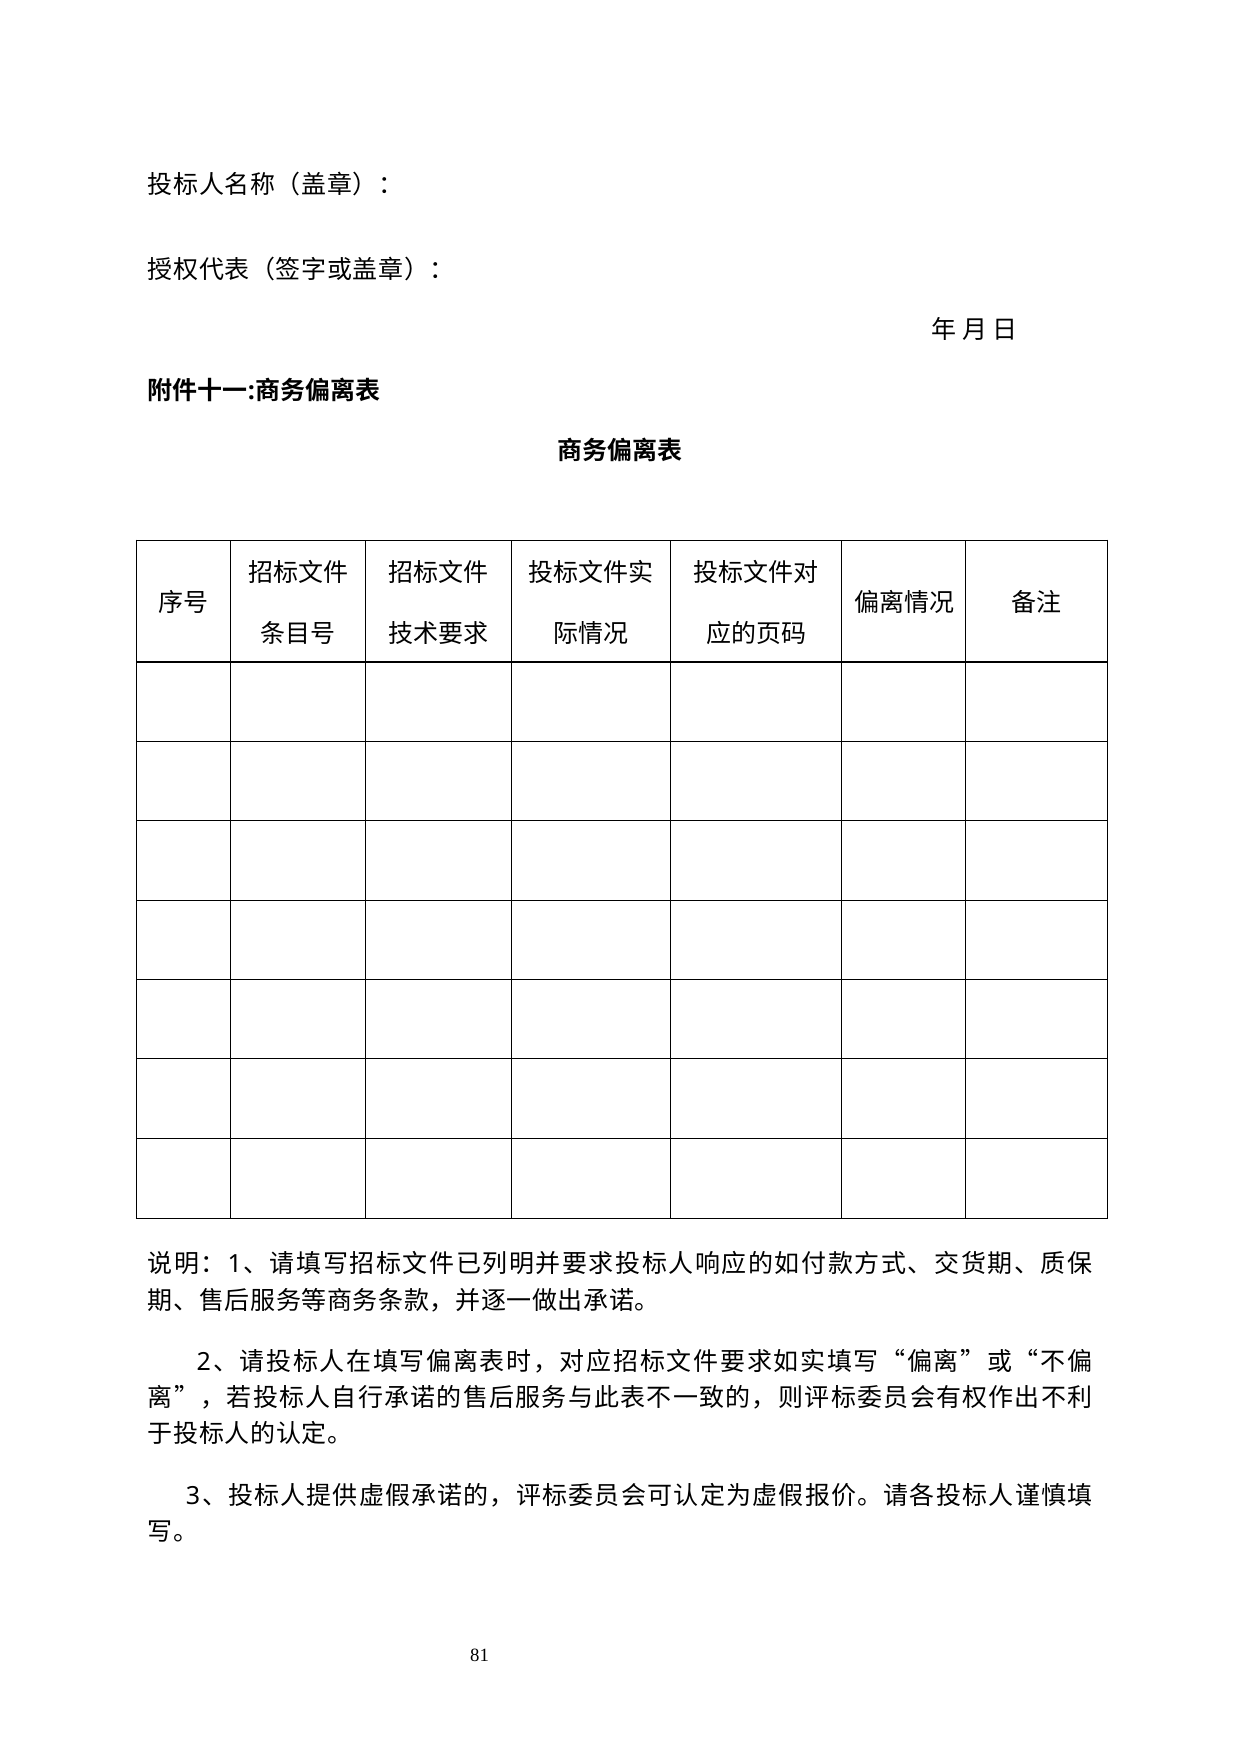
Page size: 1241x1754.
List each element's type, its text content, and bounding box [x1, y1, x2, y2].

table_cell [671, 901, 841, 979]
table_header 投标文件实际情况 [512, 541, 670, 661]
table_cell [137, 821, 230, 899]
table_cell [366, 1059, 511, 1138]
table_cell [512, 1139, 670, 1218]
table_cell [842, 1059, 965, 1138]
table_cell [366, 901, 511, 979]
table_cell [137, 1139, 230, 1218]
table_cell [137, 1059, 230, 1138]
table_cell [366, 663, 511, 741]
table_cell [512, 742, 670, 820]
table_cell [966, 980, 1107, 1058]
table_cell [671, 980, 841, 1058]
table_cell [512, 980, 670, 1058]
table_cell [842, 821, 965, 899]
table_cell [842, 901, 965, 979]
table_cell [966, 1059, 1107, 1138]
table_header 投标文件对应的页码 [671, 541, 841, 661]
text 附件十一:商务偏离表 [148, 358, 1092, 419]
text 商务偏离表 [148, 419, 1092, 479]
table_cell [671, 663, 841, 741]
table_cell [842, 980, 965, 1058]
table_cell [966, 901, 1107, 979]
table_cell [512, 663, 670, 741]
table_cell [671, 821, 841, 899]
table_cell [231, 1139, 365, 1218]
table_header 偏离情况 [842, 541, 965, 661]
text 3、投标人提供虚假承诺的，评标委员会可认定为虚假报价。请各投标人谨慎填写。 [148, 1475, 1092, 1548]
table_cell [137, 742, 230, 820]
table_cell [231, 663, 365, 741]
table_header 序号 [137, 541, 230, 661]
text 2、请投标人在填写偏离表时，对应招标文件要求如实填写“偏离”或“不偏离”，若投标人自行承诺的售后服务与此表不一致的，则评标委员会有权作出不利于投标人的认定。 [148, 1341, 1092, 1450]
table_cell [137, 663, 230, 741]
text 年 月 日 [148, 298, 1017, 358]
text 投标人名称（盖章）： [148, 152, 1092, 212]
table_cell [366, 980, 511, 1058]
text 授权代表（签字或盖章）： [148, 237, 1092, 298]
table_header 招标文件技术要求 [366, 541, 511, 661]
table_cell [137, 901, 230, 979]
table_cell [231, 980, 365, 1058]
text 说明：1、请填写招标文件已列明并要求投标人响应的如付款方式、交货期、质保期、售后服务等商务条款，并逐一做出承诺。 [148, 1244, 1092, 1316]
table_cell [512, 821, 670, 899]
table_cell [671, 1059, 841, 1138]
table_cell [512, 901, 670, 979]
table_cell [842, 742, 965, 820]
table_cell [366, 742, 511, 820]
table_header 备注 [966, 541, 1107, 661]
table_cell [231, 821, 365, 899]
table_cell [366, 1139, 511, 1218]
table_cell [966, 742, 1107, 820]
table_cell [137, 980, 230, 1058]
table_header 招标文件条目号 [231, 541, 365, 661]
table_cell [231, 1059, 365, 1138]
table_cell [842, 663, 965, 741]
table_cell [671, 1139, 841, 1218]
table_cell [366, 821, 511, 899]
table_cell [842, 1139, 965, 1218]
table_cell [231, 901, 365, 979]
table_cell [512, 1059, 670, 1138]
table_cell [966, 1139, 1107, 1218]
table_cell [966, 663, 1107, 741]
table_cell [231, 742, 365, 820]
table_cell [966, 821, 1107, 899]
table_cell [671, 742, 841, 820]
